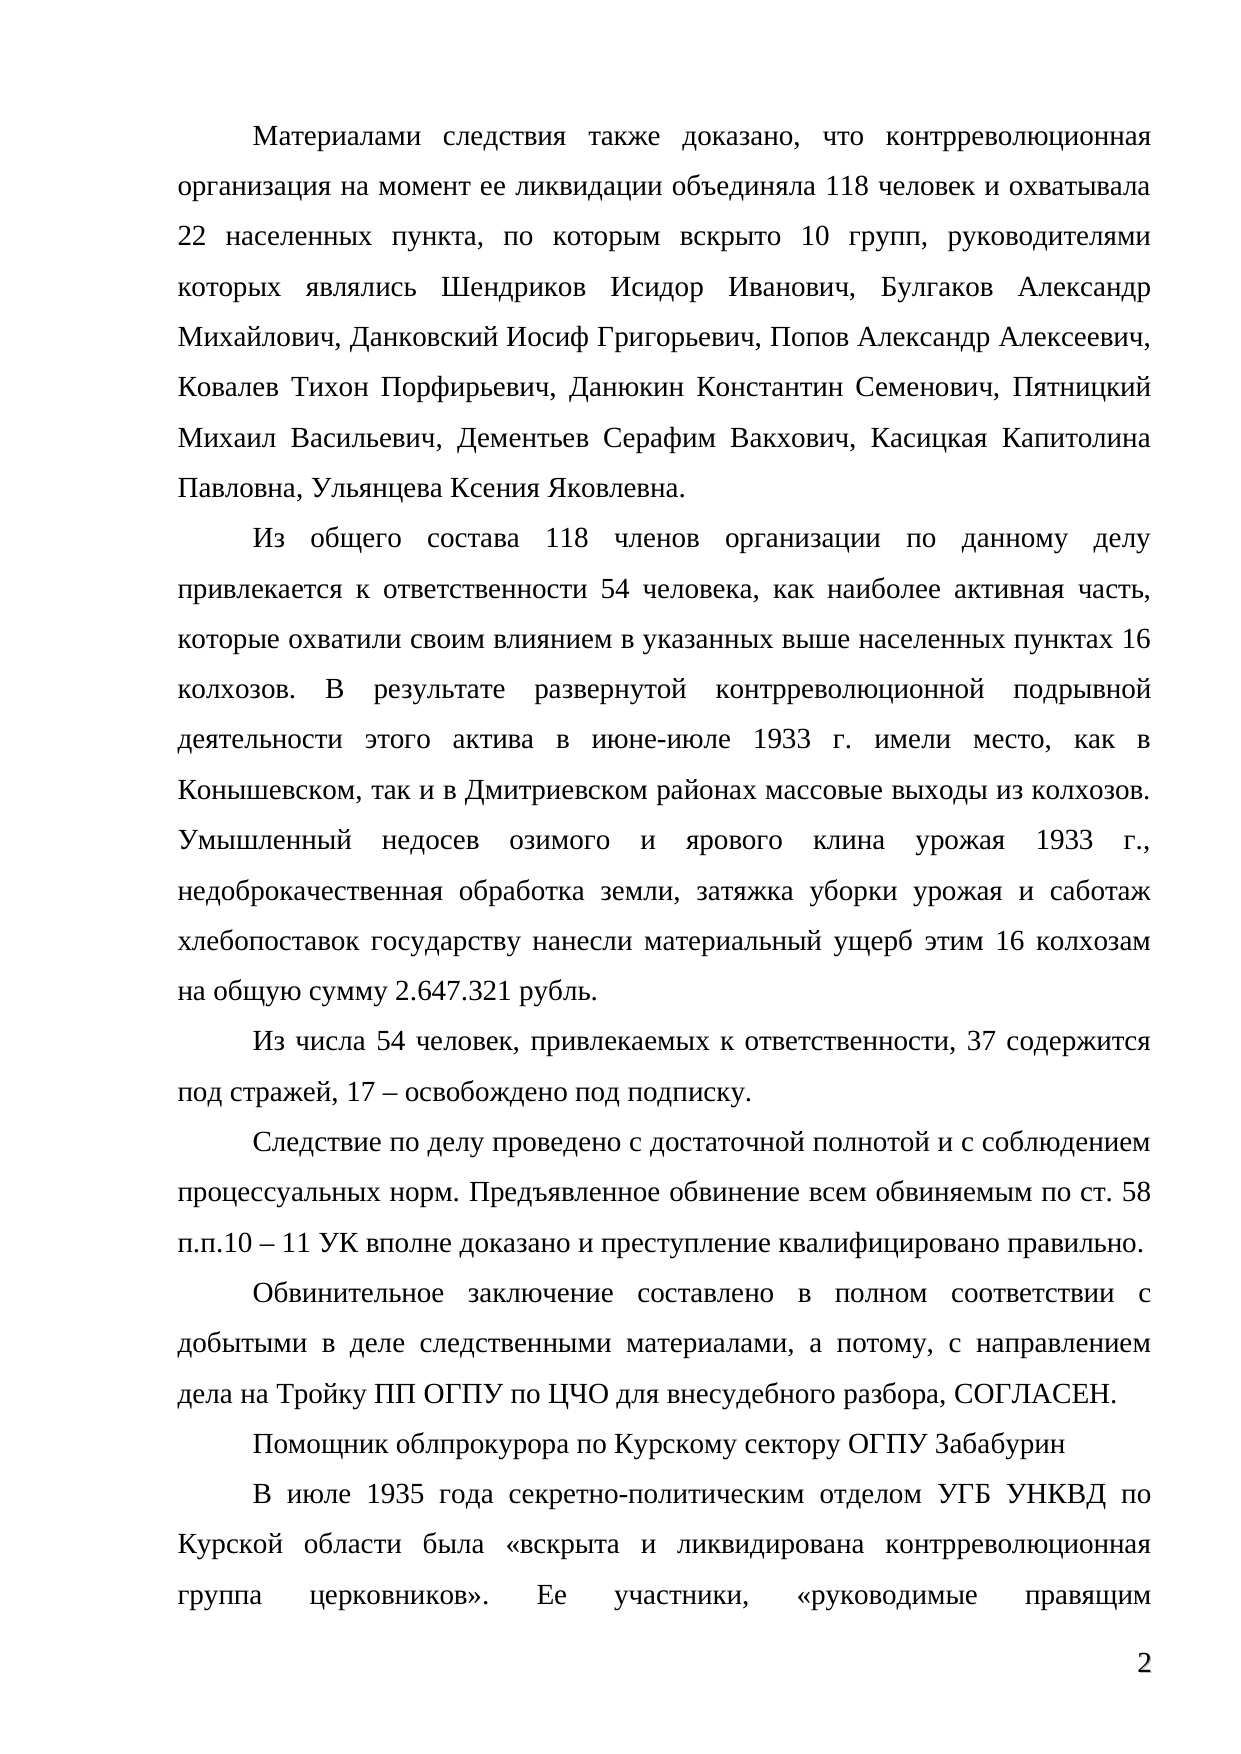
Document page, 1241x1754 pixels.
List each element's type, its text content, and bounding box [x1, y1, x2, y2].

text Из числа 54 человек, привлекаемых к ответственности, 37 содержится под стражей, 17 – освобождено под подписку. [177, 1024, 1152, 1108]
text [177, 1477, 1152, 1611]
text Из общего состава 118 членов организации по данному делу привлекается к ответственности 54 человека, как наиболее активная часть, которые охватили своим влиянием в указанных выше населенных пунктах 16 колхозов. В результате развернутой контрреволюционной подрывной деятельности этого актива в июне-июле . имели место, как в Конышевском, так и в Дмитриевском районах массовые выходы из колхозов. Умышленный недосев озимого и ярового клина урожая ., недоброкачественная обработка земли, затяжка уборки урожая и саботаж хлебопоставок государству нанесли материальный ущерб этим 16 колхозам на общую сумму 2.647.321 рубль. [177, 521, 1152, 1007]
text Помощник облпрокурора по Курскому сектору ОГПУ Забабурин [177, 1426, 1152, 1460]
text Материалами следствия также доказано, что контрреволюционная организация на момент ее ликвидации объединяла 118 человек и охватывала 22 населенных пункта, по которым вскрыто 10 групп, руководителями которых являлись Шендриков Исидор Иванович, Булгаков Александр Михайлович, Данковский Иосиф Григорьевич, Попов Александр Алексеевич, Ковалев Тихон Порфирьевич, Данюкин Константин Семенович, Пятницкий Михаил Васильевич, Дементьев Серафим Вакхович, Касицкая Капитолина Павловна, Ульянцева Ксения Яковлевна. [177, 118, 1152, 504]
text Обвинительное заключение составлено в полном соответствии с добытыми в деле следственными материалами, а потому, с направлением дела на Тройку ПП ОГПУ по ЦЧО для внесудебного разбора, СОГЛАСЕН. [177, 1275, 1152, 1409]
text Следствие по делу проведено с достаточной полнотой и с соблюдением процессуальных норм. Предъявленное обвинение всем обвиняемым по ст. 58 п.п.10 – 11 УК вполне доказано и преступление квалифицировано правильно. [177, 1124, 1152, 1258]
